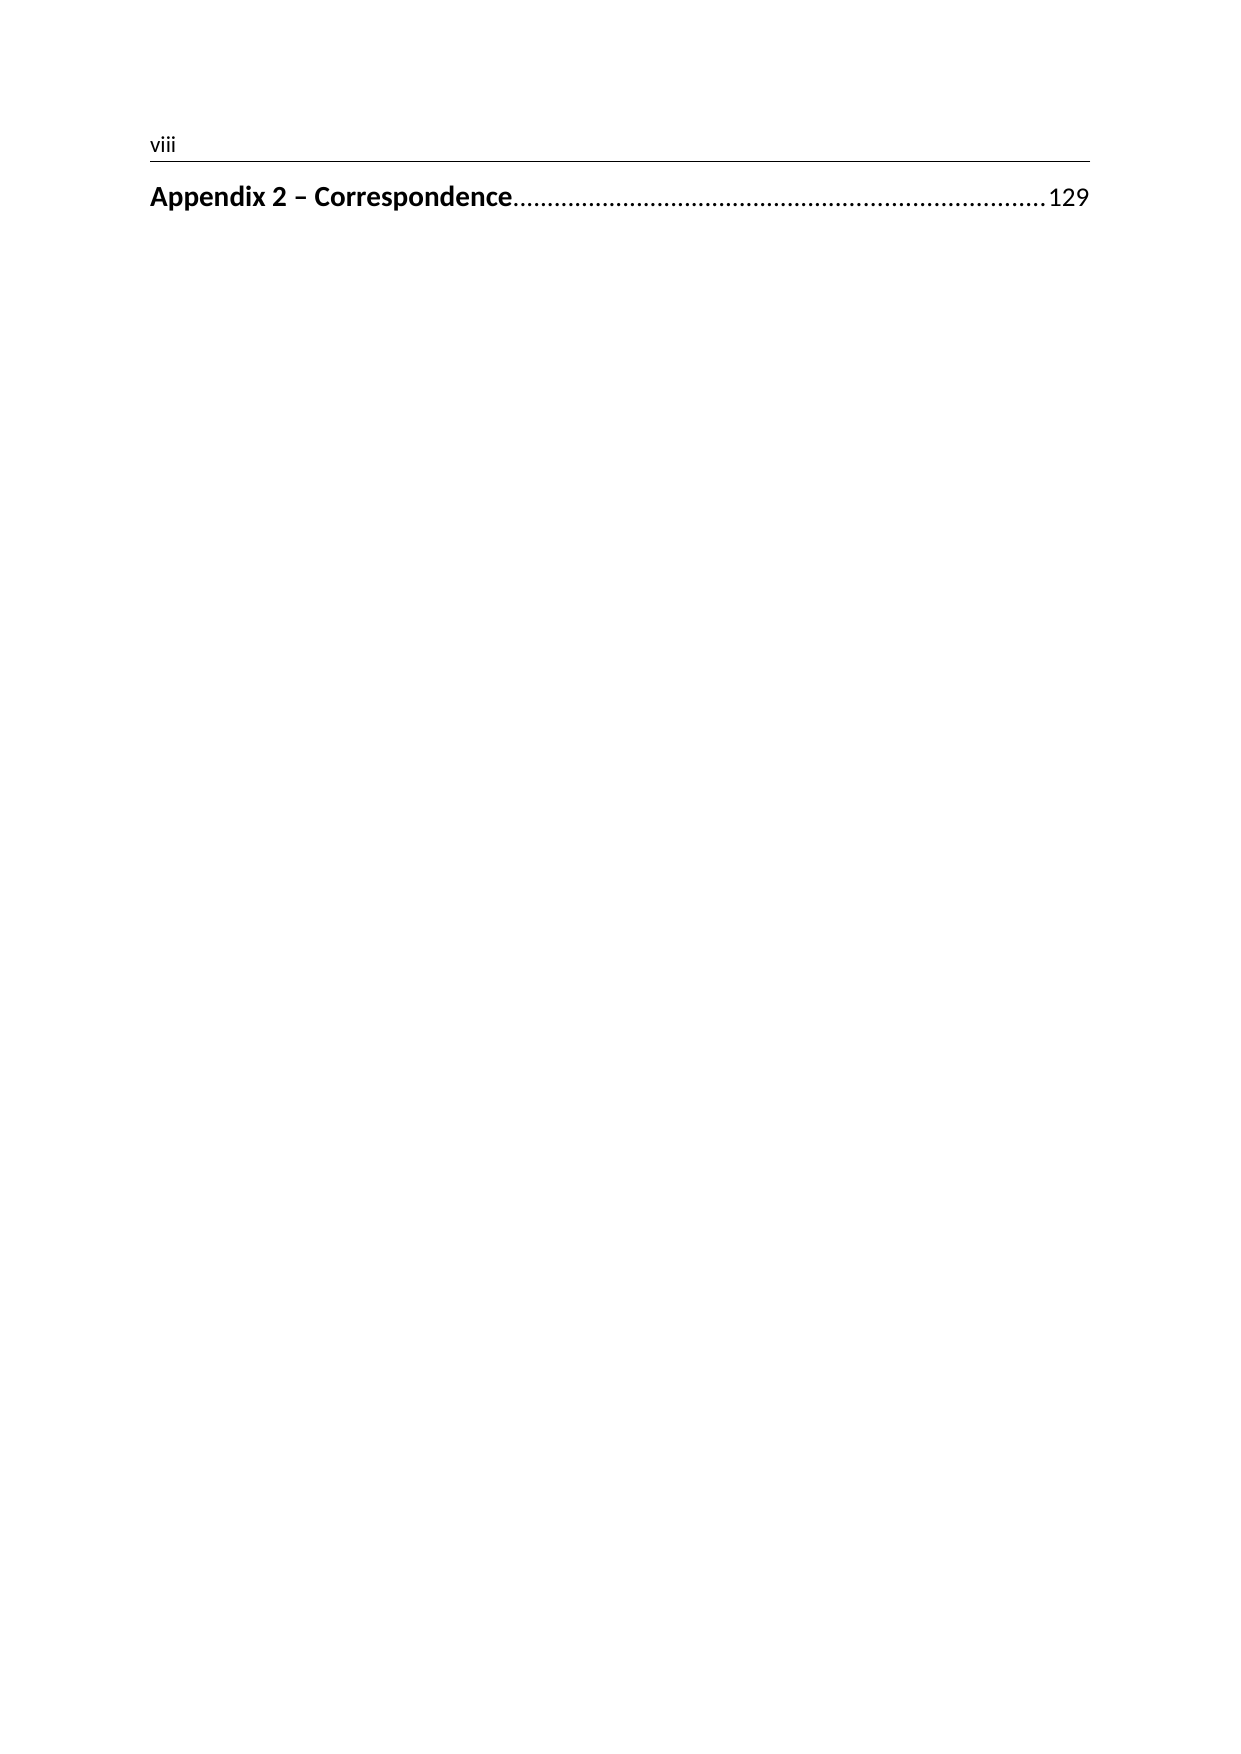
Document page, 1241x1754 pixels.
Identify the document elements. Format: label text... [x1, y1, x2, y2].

text Appendix 2 – Correspondence 129 [150, 178, 1090, 214]
